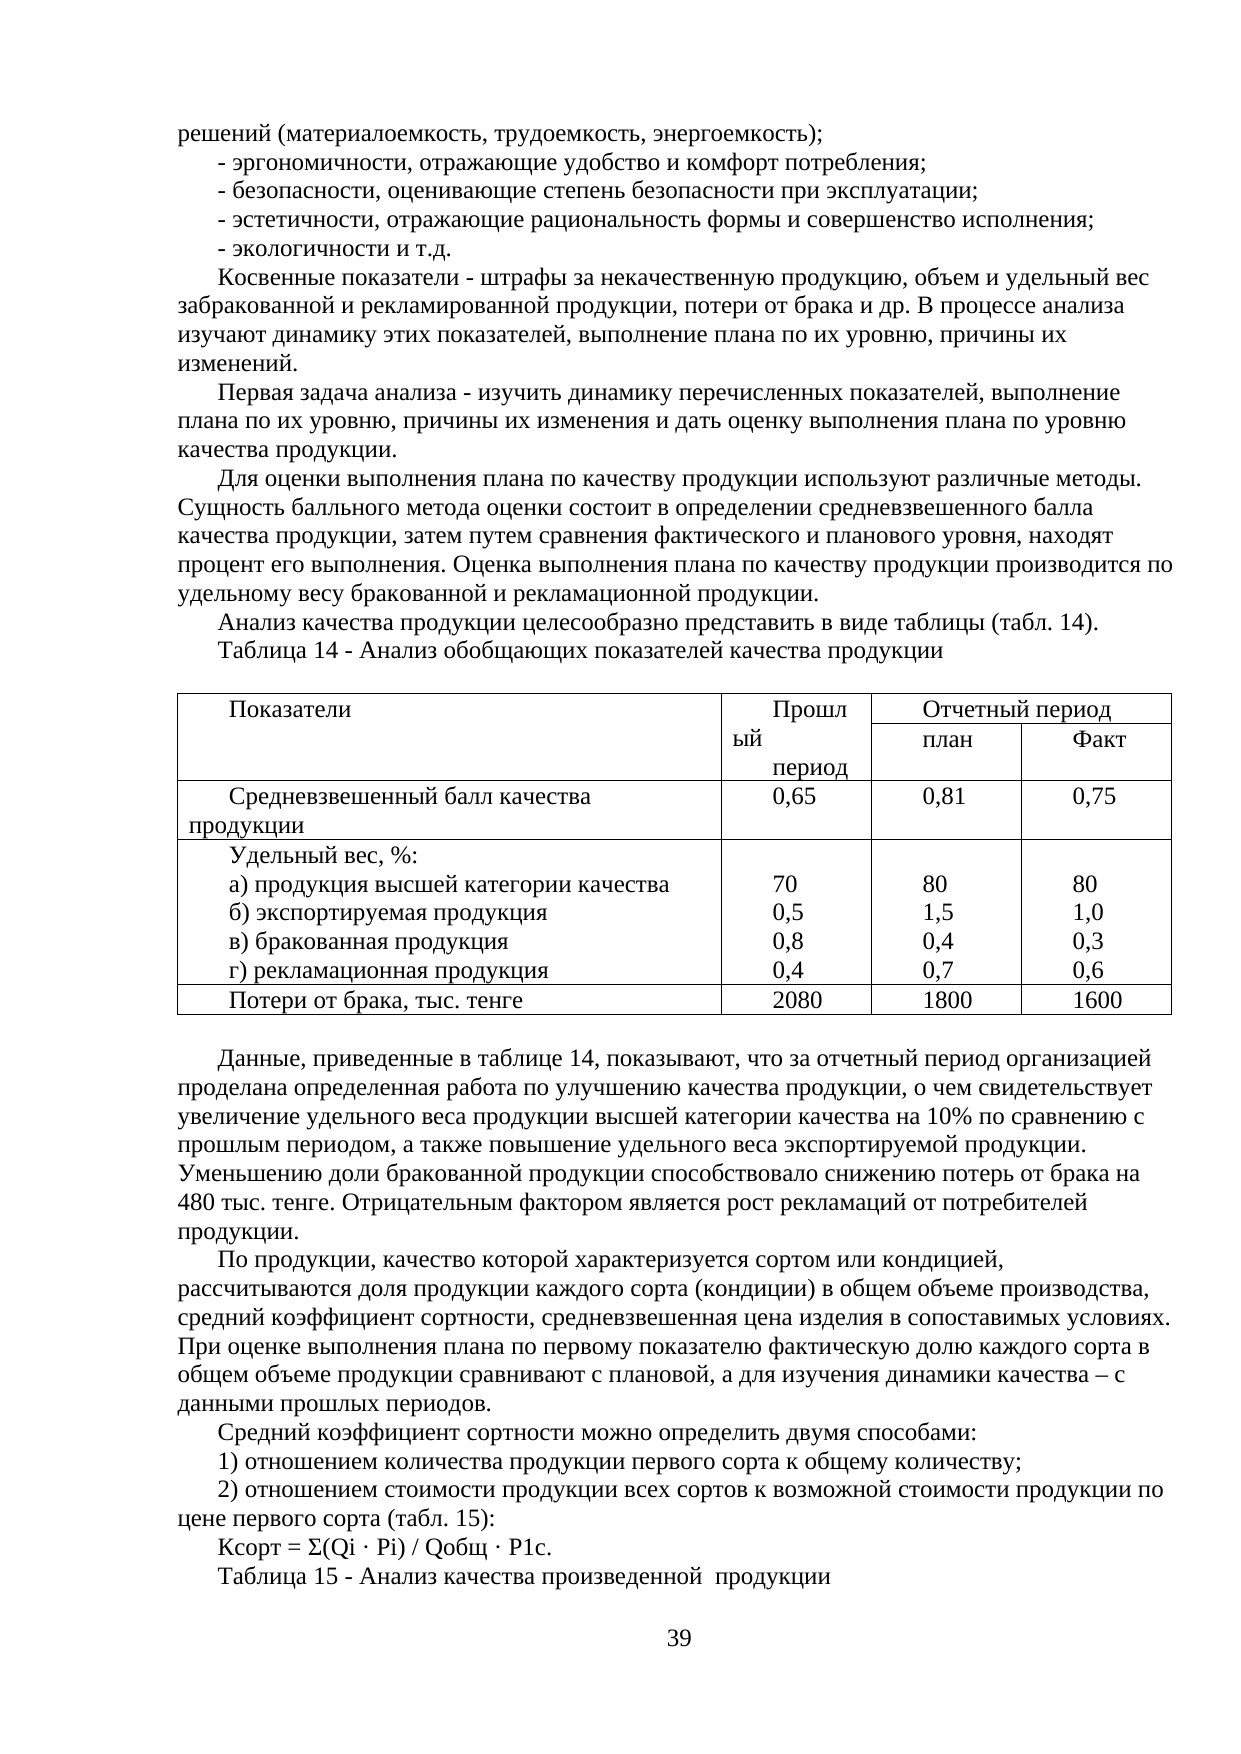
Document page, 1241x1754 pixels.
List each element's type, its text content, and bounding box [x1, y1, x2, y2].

text - эстетичности, отражающие рациональность формы и совершенство исполнения; [177, 204, 1181, 233]
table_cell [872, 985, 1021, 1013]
text Таблица 15 - Анализ качества произведенной продукции [177, 1561, 1181, 1589]
text Первая задача анализа - изучить динамику перечисленных показателей, выполнение плана по их уровню, причины их изменения и дать оценку выполнения плана по уровню качества продукции. [177, 377, 1181, 463]
text Данные, приведенные в таблице 14, показывают, что за отчетный период организацией проделана определенная работа по улучшению качества продукции, о чем свидетельствует увеличение удельного веса продукции высшей категории качества на 10% по сравнению с прошлым периодом, а также повышение удельного веса экспортируемой продукции. Уменьшению доли бракованной продукции способствовало снижению потерь от брака на 480 тыс. тенге. Отрицательным фактором является рост рекламаций от потребителей продукции. [177, 1043, 1181, 1244]
text Косвенные показатели - штрафы за некачественную продукцию, объем и удельный вес забракованной и рекламированной продукции, потери от брака и др. В процессе анализа изучают динамику этих показателей, выполнение плана по их уровню, причины их изменений. [177, 262, 1181, 377]
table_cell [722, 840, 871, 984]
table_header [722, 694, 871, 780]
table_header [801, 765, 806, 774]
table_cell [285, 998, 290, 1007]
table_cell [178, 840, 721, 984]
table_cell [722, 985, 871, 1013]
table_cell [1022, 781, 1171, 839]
text Средний коэффициент сортности можно определить двумя способами: [177, 1417, 1181, 1446]
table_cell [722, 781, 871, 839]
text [177, 118, 1181, 147]
text Таблица 14 - Анализ обобщающих показателей качества продукции [177, 636, 1181, 664]
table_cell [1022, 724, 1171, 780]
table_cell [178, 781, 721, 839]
text 1) отношением количества продукции первого сорта к общему количеству; [177, 1446, 1181, 1474]
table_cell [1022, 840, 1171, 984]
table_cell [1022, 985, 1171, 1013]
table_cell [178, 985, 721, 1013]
text Ксорт = Σ(Qi · Pi) / Qобщ · Р1с. [177, 1532, 1181, 1561]
text Для оценки выполнения плана по качеству продукции используют различные методы. Сущность балльного метода оценки состоит в определении средневзвешенного балла качества продукции, затем путем сравнения фактического и планового уровня, находят процент его выполнения. Оценка выполнения плана по качеству продукции производится по удельному весу бракованной и рекламационной продукции. [177, 463, 1181, 607]
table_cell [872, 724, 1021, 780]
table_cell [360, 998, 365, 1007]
text - эргономичности, отражающие удобство и комфорт потребления; [177, 147, 1181, 176]
text - экологичности и т.д. [177, 233, 1181, 262]
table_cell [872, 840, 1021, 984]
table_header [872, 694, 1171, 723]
text - безопасности, оценивающие степень безопасности при эксплуатации; [177, 176, 1181, 204]
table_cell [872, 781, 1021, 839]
text Анализ качества продукции целесообразно представить в виде таблицы (табл. 14). [177, 607, 1181, 636]
text 2) отношением стоимости продукции всех сортов к возможной стоимости продукции по цене первого сорта (табл. 15): [177, 1474, 1181, 1532]
text По продукции, качество которой характеризуется сортом или кондицией, рассчитываются доля продукции каждого сорта (кондиции) в общем объеме производства, средний коэффициент сортности, средневзвешенная цена изделия в сопоставимых условиях. При оценке выполнения плана по первому показателю фактическую долю каждого сорта в общем объеме продукции сравнивают с плановой, а для изучения динамики качества – с данными прошлых периодов. [177, 1244, 1181, 1417]
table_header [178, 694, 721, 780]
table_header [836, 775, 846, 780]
